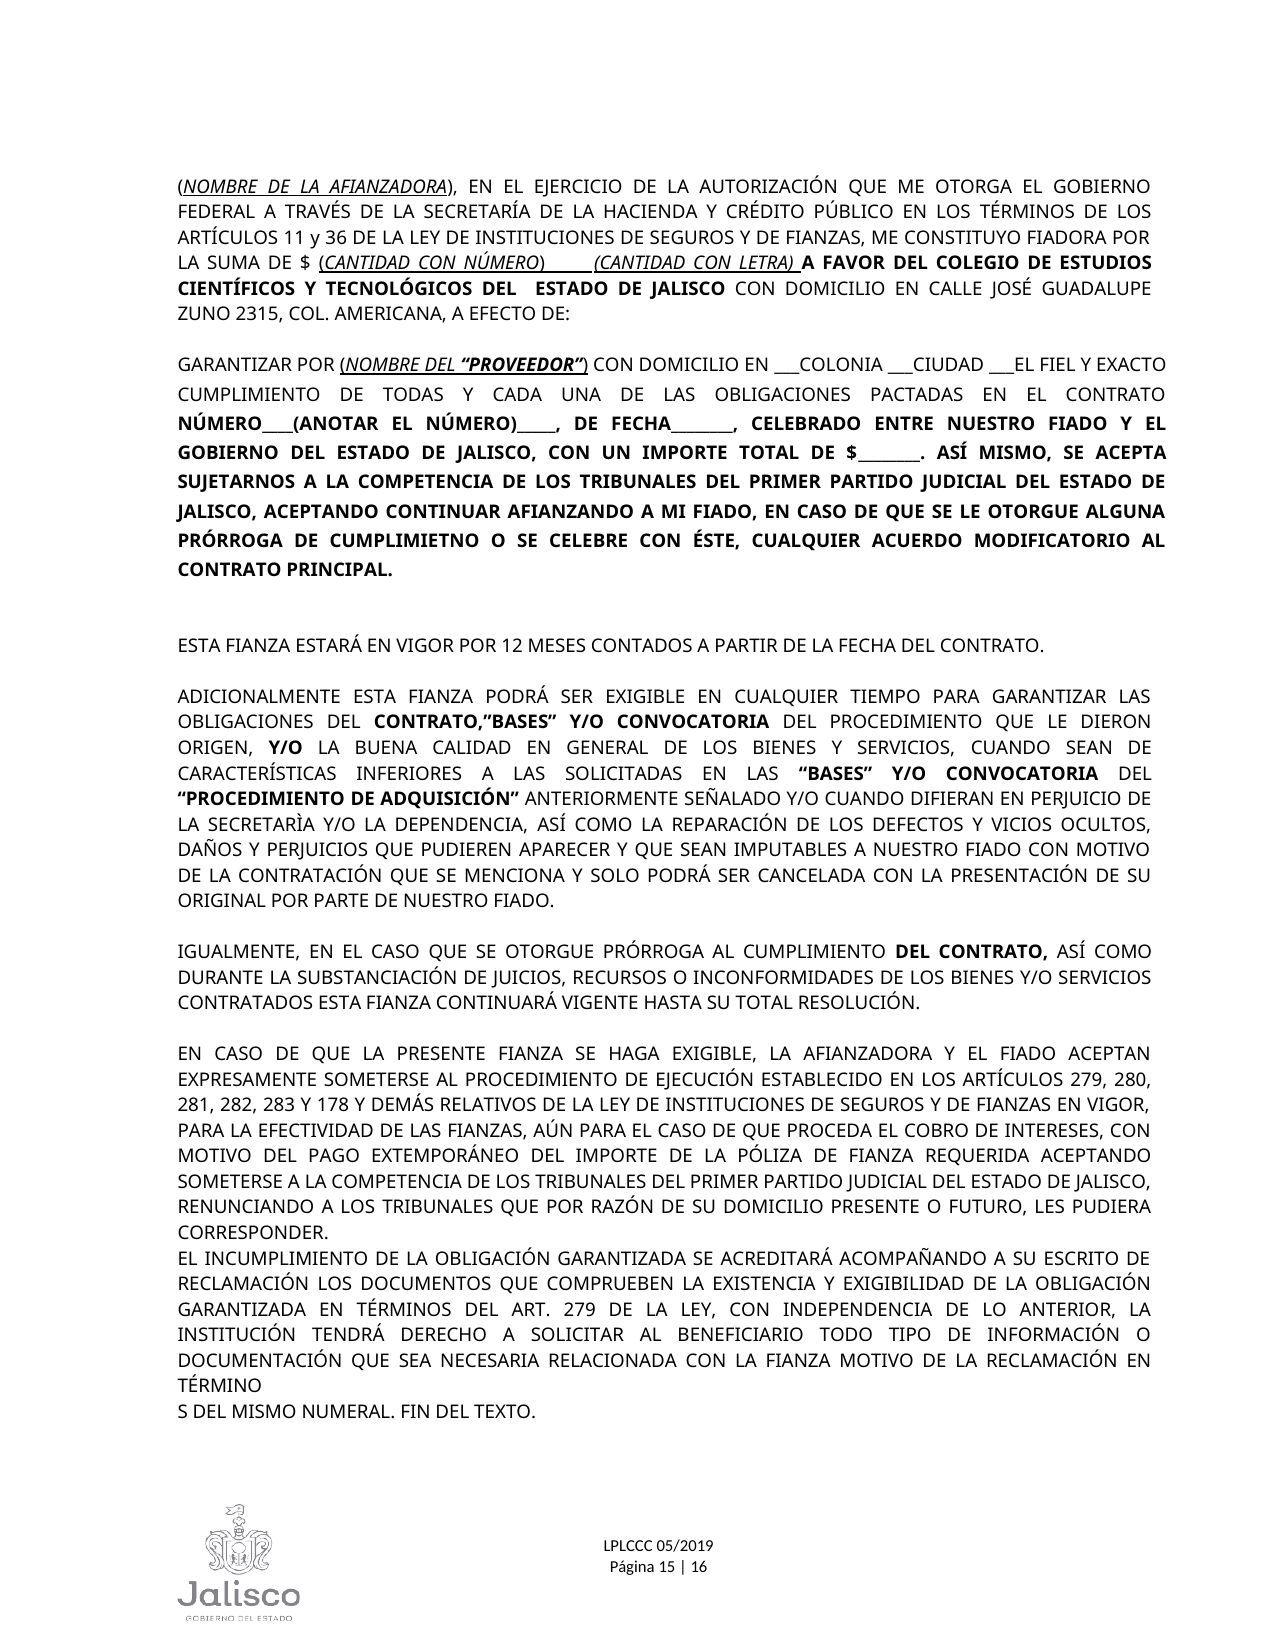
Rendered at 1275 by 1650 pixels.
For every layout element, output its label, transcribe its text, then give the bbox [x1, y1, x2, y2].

text S DEL MISMO NUMERAL. FIN DEL TEXTO. [177, 1398, 1152, 1423]
text GARANTIZAR POR (NOMBRE DEL “PROVEEDOR”) CON DOMICILIO EN ___COLONIA ___CIUDAD ___EL FIEL Y EXACTO CUMPLIMIENTO DE TODAS Y CADA UNA DE LAS OBLIGACIONES PACTADAS EN EL CONTRATO NÚMERO____(ANOTAR EL NÚMERO)_____, DE FECHA________, CELEBRADO ENTRE NUESTRO FIADO Y EL GOBIERNO DEL ESTADO DE JALISCO, CON UN IMPORTE TOTAL DE $________. ASÍ MISMO, SE ACEPTA SUJETARNOS A LA COMPETENCIA DE LOS TRIBUNALES DEL PRIMER PARTIDO JUDICIAL DEL ESTADO DE JALISCO, ACEPTANDO CONTINUAR AFIANZANDO A MI FIADO, EN CASO DE QUE SE LE OTORGUE ALGUNA PRÓRROGA DE CUMPLIMIETNO O SE CELEBRE CON ÉSTE, CUALQUIER ACUERDO MODIFICATORIO AL CONTRATO PRINCIPAL. [177, 352, 1167, 582]
text EL INCUMPLIMIENTO DE LA OBLIGACIÓN GARANTIZADA SE ACREDITARÁ ACOMPAÑANDO A SU ESCRITO DE RECLAMACIÓN LOS DOCUMENTOS QUE COMPRUEBEN LA EXISTENCIA Y EXIGIBILIDAD DE LA OBLIGACIÓN GARANTIZADA EN TÉRMINOS DEL ART. 279 DE LA LEY, CON INDEPENDENCIA DE LO ANTERIOR, LA INSTITUCIÓN TENDRÁ DERECHO A SOLICITAR AL BENEFICIARIO TODO TIPO DE INFORMACIÓN O DOCUMENTACIÓN QUE SEA NECESARIA RELACIONADA CON LA FIANZA MOTIVO DE LA RECLAMACIÓN EN TÉRMINO [177, 1245, 1152, 1398]
text ESTA FIANZA ESTARÁ EN VIGOR POR 12 MESES CONTADOS A PARTIR DE LA FECHA DEL CONTRATO. [177, 632, 1152, 658]
text ADICIONALMENTE ESTA FIANZA PODRÁ SER EXIGIBLE EN CUALQUIER TIEMPO PARA GARANTIZAR LAS OBLIGACIONES DEL CONTRATO,”BASES” Y/O CONVOCATORIA DEL PROCEDIMIENTO QUE LE DIERON ORIGEN, Y/O LA BUENA CALIDAD EN GENERAL DE LOS BIENES Y SERVICIOS, CUANDO SEAN DE CARACTERÍSTICAS INFERIORES A LAS SOLICITADAS EN LAS “BASES” Y/O CONVOCATORIA DEL “PROCEDIMIENTO DE ADQUISICIÓN” ANTERIORMENTE SEÑALADO Y/O CUANDO DIFIERAN EN PERJUICIO DE LA SECRETARÌA Y/O LA DEPENDENCIA, ASÍ COMO LA REPARACIÓN DE LOS DEFECTOS Y VICIOS OCULTOS, DAÑOS Y PERJUICIOS QUE PUDIEREN APARECER Y QUE SEAN IMPUTABLES A NUESTRO FIADO CON MOTIVO DE LA CONTRATACIÓN QUE SE MENCIONA Y SOLO PODRÁ SER CANCELADA CON LA PRESENTACIÓN DE SU ORIGINAL POR PARTE DE NUESTRO FIADO. [177, 683, 1152, 913]
text EN CASO DE QUE LA PRESENTE FIANZA SE HAGA EXIGIBLE, LA AFIANZADORA Y EL FIADO ACEPTAN EXPRESAMENTE SOMETERSE AL PROCEDIMIENTO DE EJECUCIÓN ESTABLECIDO EN LOS ARTÍCULOS 279, 280, 281, 282, 283 Y 178 Y DEMÁS RELATIVOS DE LA LEY DE INSTITUCIONES DE SEGUROS Y DE FIANZAS EN VIGOR, PARA LA EFECTIVIDAD DE LAS FIANZAS, AÚN PARA EL CASO DE QUE PROCEDA EL COBRO DE INTERESES, CON MOTIVO DEL PAGO EXTEMPORÁNEO DEL IMPORTE DE LA PÓLIZA DE FIANZA REQUERIDA ACEPTANDO SOMETERSE A LA COMPETENCIA DE LOS TRIBUNALES DEL PRIMER PARTIDO JUDICIAL DEL ESTADO DE JALISCO, RENUNCIANDO A LOS TRIBUNALES QUE POR RAZÓN DE SU DOMICILIO PRESENTE O FUTURO, LES PUDIERA CORRESPONDER. [177, 1041, 1152, 1245]
text (NOMBRE DE LA AFIANZADORA), EN EL EJERCICIO DE LA AUTORIZACIÓN QUE ME OTORGA EL GOBIERNO FEDERAL A TRAVÉS DE LA SECRETARÍA DE LA HACIENDA Y CRÉDITO PÚBLICO EN LOS TÉRMINOS DE LOS ARTÍCULOS 11 y 36 DE LA LEY DE INSTITUCIONES DE SEGUROS Y DE FIANZAS, ME CONSTITUYO FIADORA POR LA SUMA DE $ (CANTIDAD CON NÚMERO) (CANTIDAD CON LETRA) A FAVOR DEL COLEGIO DE ESTUDIOS CIENTÍFICOS Y TECNOLÓGICOS DEL ESTADO DE JALISCO CON DOMICILIO EN CALLE JOSÉ GUADALUPE ZUNO 2315, COL. AMERICANA, A EFECTO DE: [177, 173, 1152, 326]
picture [177, 1504, 300, 1621]
text IGUALMENTE, EN EL CASO QUE SE OTORGUE PRÓRROGA AL CUMPLIMIENTO DEL CONTRATO, ASÍ COMO DURANTE LA SUBSTANCIACIÓN DE JUICIOS, RECURSOS O INCONFORMIDADES DE LOS BIENES Y/O SERVICIOS CONTRATADOS ESTA FIANZA CONTINUARÁ VIGENTE HASTA SU TOTAL RESOLUCIÓN. [177, 938, 1152, 1015]
